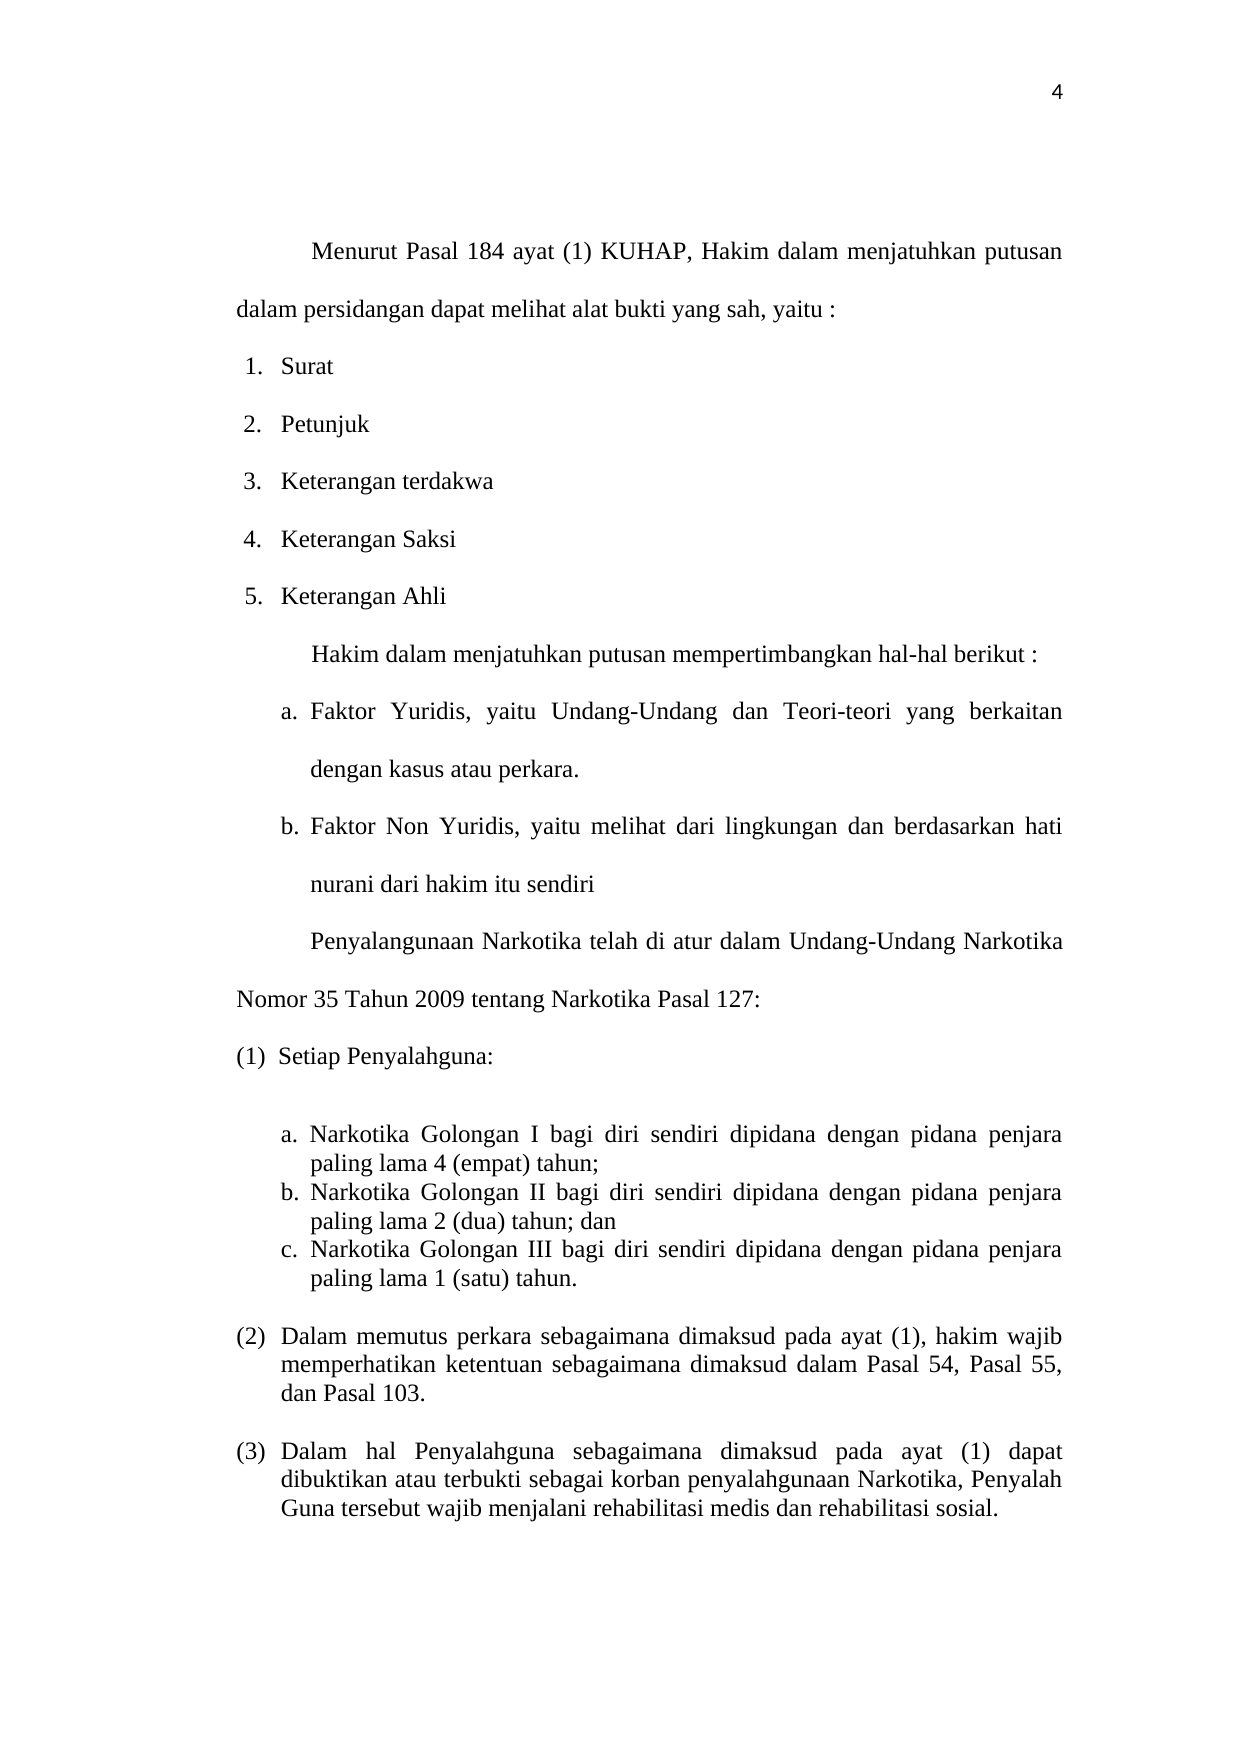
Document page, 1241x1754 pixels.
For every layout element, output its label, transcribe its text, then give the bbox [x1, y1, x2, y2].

text b. Narkotika Golongan II bagi diri sendiri dipidana dengan pidana penjara paling lama 2 (dua) tahun; dan [281, 1177, 1063, 1234]
list Keterangan Ahli [244, 581, 1063, 610]
text Menurut Pasal 184 ayat (1) KUHAP, Hakim dalam menjatuhkan putusan dalam persidangan dapat melihat alat bukti yang sah, yaitu : [236, 236, 1063, 322]
list Keterangan Saksi [243, 524, 1063, 552]
list Surat [244, 351, 1063, 380]
list Faktor Non Yuridis, yaitu melihat dari lingkungan dan berdasarkan hati nurani dari hakim itu sendiri [281, 811, 1063, 897]
list Petunjuk [243, 409, 1063, 437]
text a. Narkotika Golongan I bagi diri sendiri dipidana dengan pidana penjara paling lama 4 (empat) tahun; [281, 1119, 1063, 1177]
text (1) Setiap Penyalahguna: [236, 1041, 1063, 1070]
text (2) Dalam memutus perkara sebagaimana dimaksud pada ayat (1), hakim wajib memperhatikan ketentuan sebagaimana dimaksud dalam Pasal 54, Pasal 55, dan Pasal 103. [236, 1321, 1063, 1407]
text Hakim dalam menjatuhkan putusan mempertimbangkan hal-hal berikut : [236, 639, 1063, 667]
text Penyalangunaan Narkotika telah di atur dalam Undang-Undang Narkotika Nomor 35 Tahun 2009 tentang Narkotika Pasal 127: [236, 926, 1063, 1012]
text c. Narkotika Golongan III bagi diri sendiri dipidana dengan pidana penjara paling lama 1 (satu) tahun. [281, 1234, 1063, 1292]
list Faktor Yuridis, yaitu Undang-Undang dan Teori-teori yang berkaitan dengan kasus atau perkara. [281, 696, 1063, 782]
text (3) Dalam hal Penyalahguna sebagaimana dimaksud pada ayat (1) dapat dibuktikan atau terbukti sebagai korban penyalahgunaan Narkotika, Penyalah Guna tersebut wajib menjalani rehabilitasi medis dan rehabilitasi sosial. [236, 1436, 1063, 1522]
list Keterangan terdakwa [243, 466, 1063, 495]
